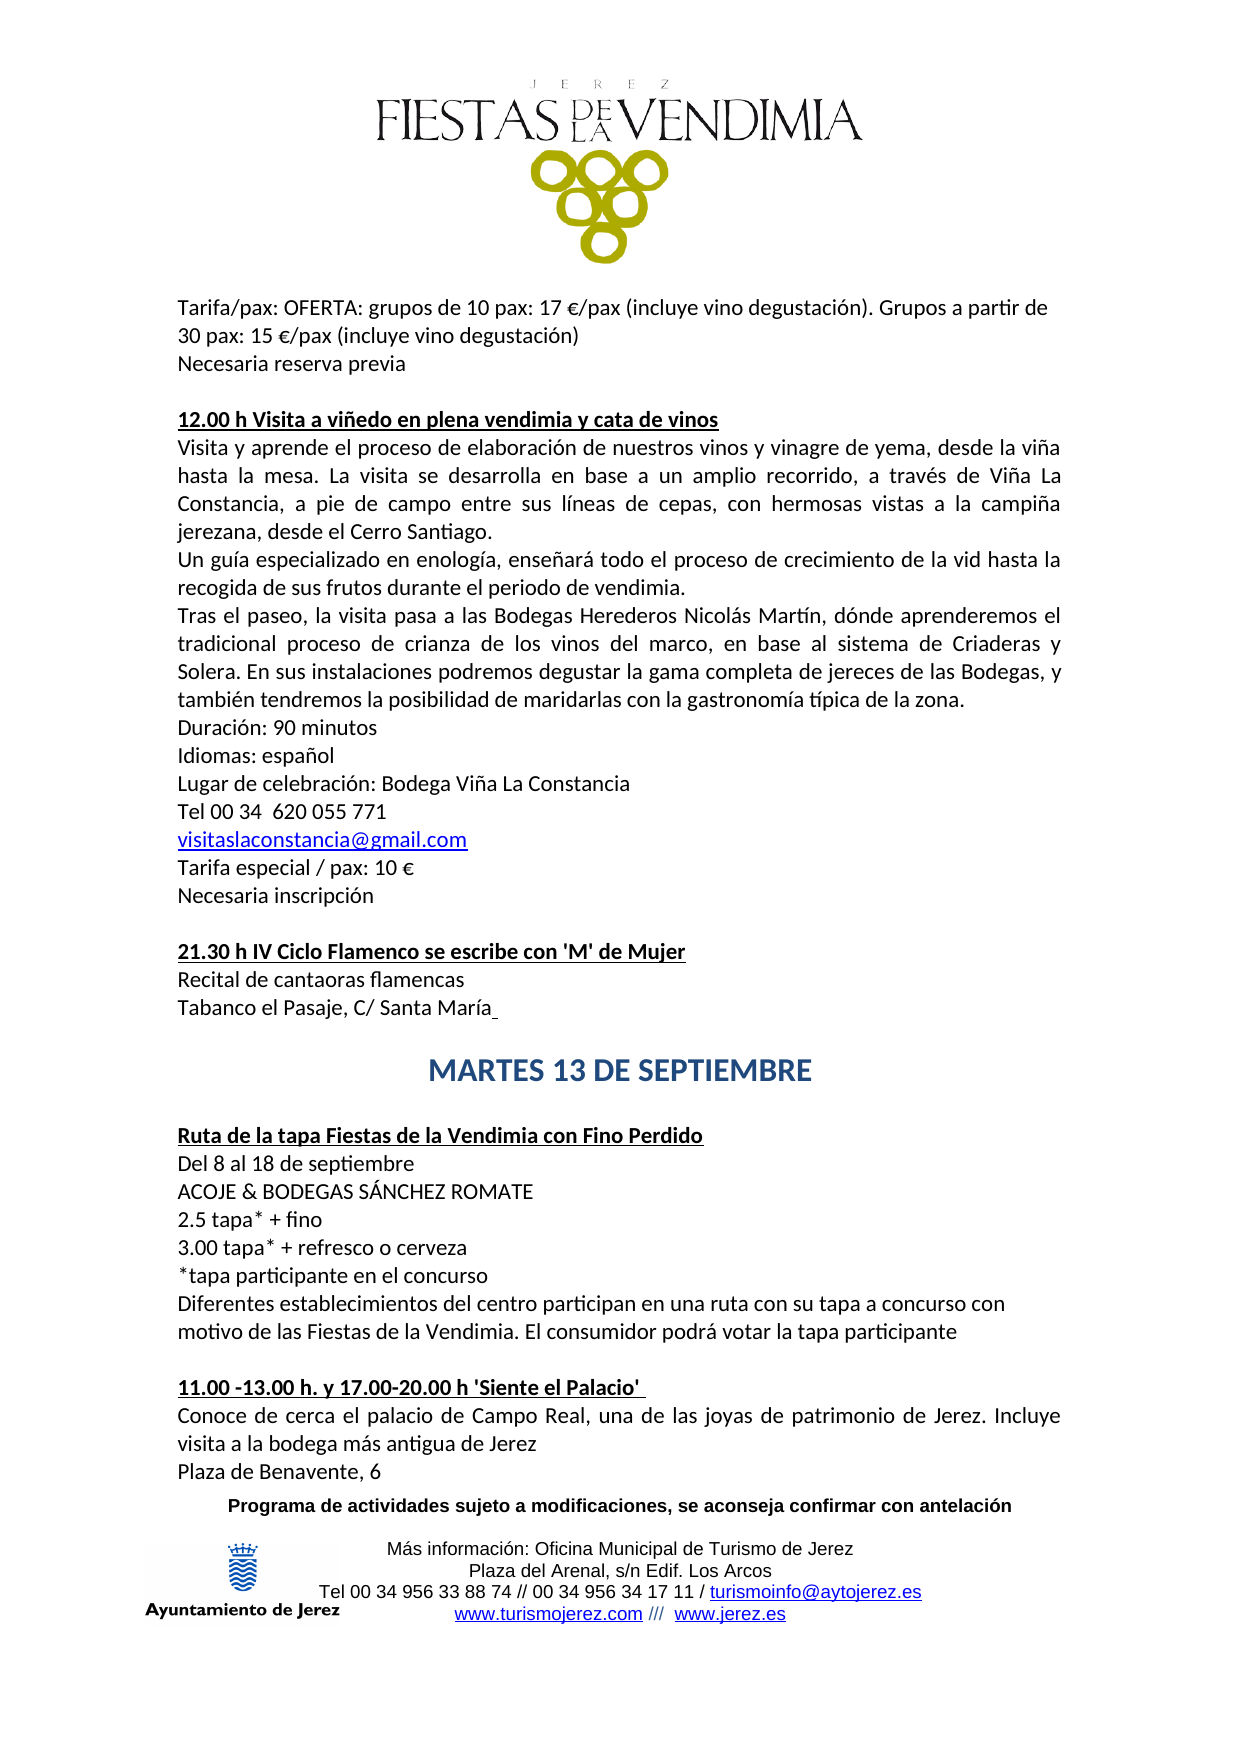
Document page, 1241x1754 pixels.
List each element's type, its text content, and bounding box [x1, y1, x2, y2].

text Plaza de Benavente, 6 [177, 1457, 1063, 1485]
text Un guía especializado en enología, enseñará todo el proceso de crecimiento de la vid hasta la recogida de sus frutos durante el periodo de vendimia. [177, 545, 1063, 601]
text Necesaria inscripción [177, 881, 1063, 909]
text Idiomas: español [177, 741, 1063, 769]
text Conoce de cerca el palacio de Campo Real, una de las joyas de patrimonio de Jerez. Incluye visita a la bodega más antigua de Jerez [177, 1401, 1063, 1457]
text Lugar de celebración: Bodega Viña La Constancia [177, 769, 1063, 797]
text Ruta de la tapa Fiestas de la Vendimia con Fino Perdido [177, 1121, 1063, 1149]
text 3.00 tapa* + refresco o cerveza [177, 1233, 1063, 1261]
picture [145, 1543, 340, 1626]
text visitaslaconstancia@gmail.com [177, 825, 1063, 853]
text *tapa participante en el concurso [177, 1261, 1063, 1289]
text Tarifa especial / pax: 10 € [177, 853, 1063, 881]
text 21.30 h IV Ciclo Flamenco se escribe con 'M' de Mujer [177, 937, 1063, 965]
text Del 8 al 18 de septiembre [177, 1149, 1063, 1177]
picture [375, 73, 865, 265]
text Visita y aprende el proceso de elaboración de nuestros vinos y vinagre de yema, desde la viña hasta la mesa. La visita se desarrolla en base a un amplio recorrido, a través de Viña La Constancia, a pie de campo entre sus líneas de cepas, con hermosas vistas a la campiña jerezana, desde el Cerro Santiago. [177, 433, 1063, 545]
text Tel 00 34 620 055 771 [177, 797, 1063, 825]
text Diferentes establecimientos del centro participan en una ruta con su tapa a concurso con motivo de las Fiestas de la Vendimia. El consumidor podrá votar la tapa participante [177, 1289, 1063, 1345]
text MARTES 13 DE SEPTIEMBRE [177, 1049, 1063, 1090]
text Tras el paseo, la visita pasa a las Bodegas Herederos Nicolás Martín, dónde aprenderemos el tradicional proceso de crianza de los vinos del marco, en base al sistema de Criaderas y Solera. En sus instalaciones podremos degustar la gama completa de jereces de las Bodegas, y también tendremos la posibilidad de maridarlas con la gastronomía típica de la zona. [177, 601, 1063, 713]
text 2.5 tapa* + fino [177, 1205, 1063, 1233]
text Necesaria reserva previa [177, 349, 1063, 377]
text Tabanco el Pasaje, C/ Santa María [177, 993, 1063, 1021]
text 12.00 h Visita a viñedo en plena vendimia y cata de vinos [177, 405, 1063, 433]
text ACOJE & BODEGAS SÁNCHEZ ROMATE [177, 1177, 1063, 1205]
text Recital de cantaoras flamencas [177, 965, 1063, 993]
text 11.00 -13.00 h. y 17.00-20.00 h 'Siente el Palacio' [177, 1373, 1063, 1401]
text Duración: 90 minutos [177, 713, 1063, 741]
text Tarifa/pax: OFERTA: grupos de 10 pax: 17 €/pax (incluye vino degustación). Grupos a partir de 30 pax: 15 €/pax (incluye vino degustación) [177, 293, 1063, 349]
